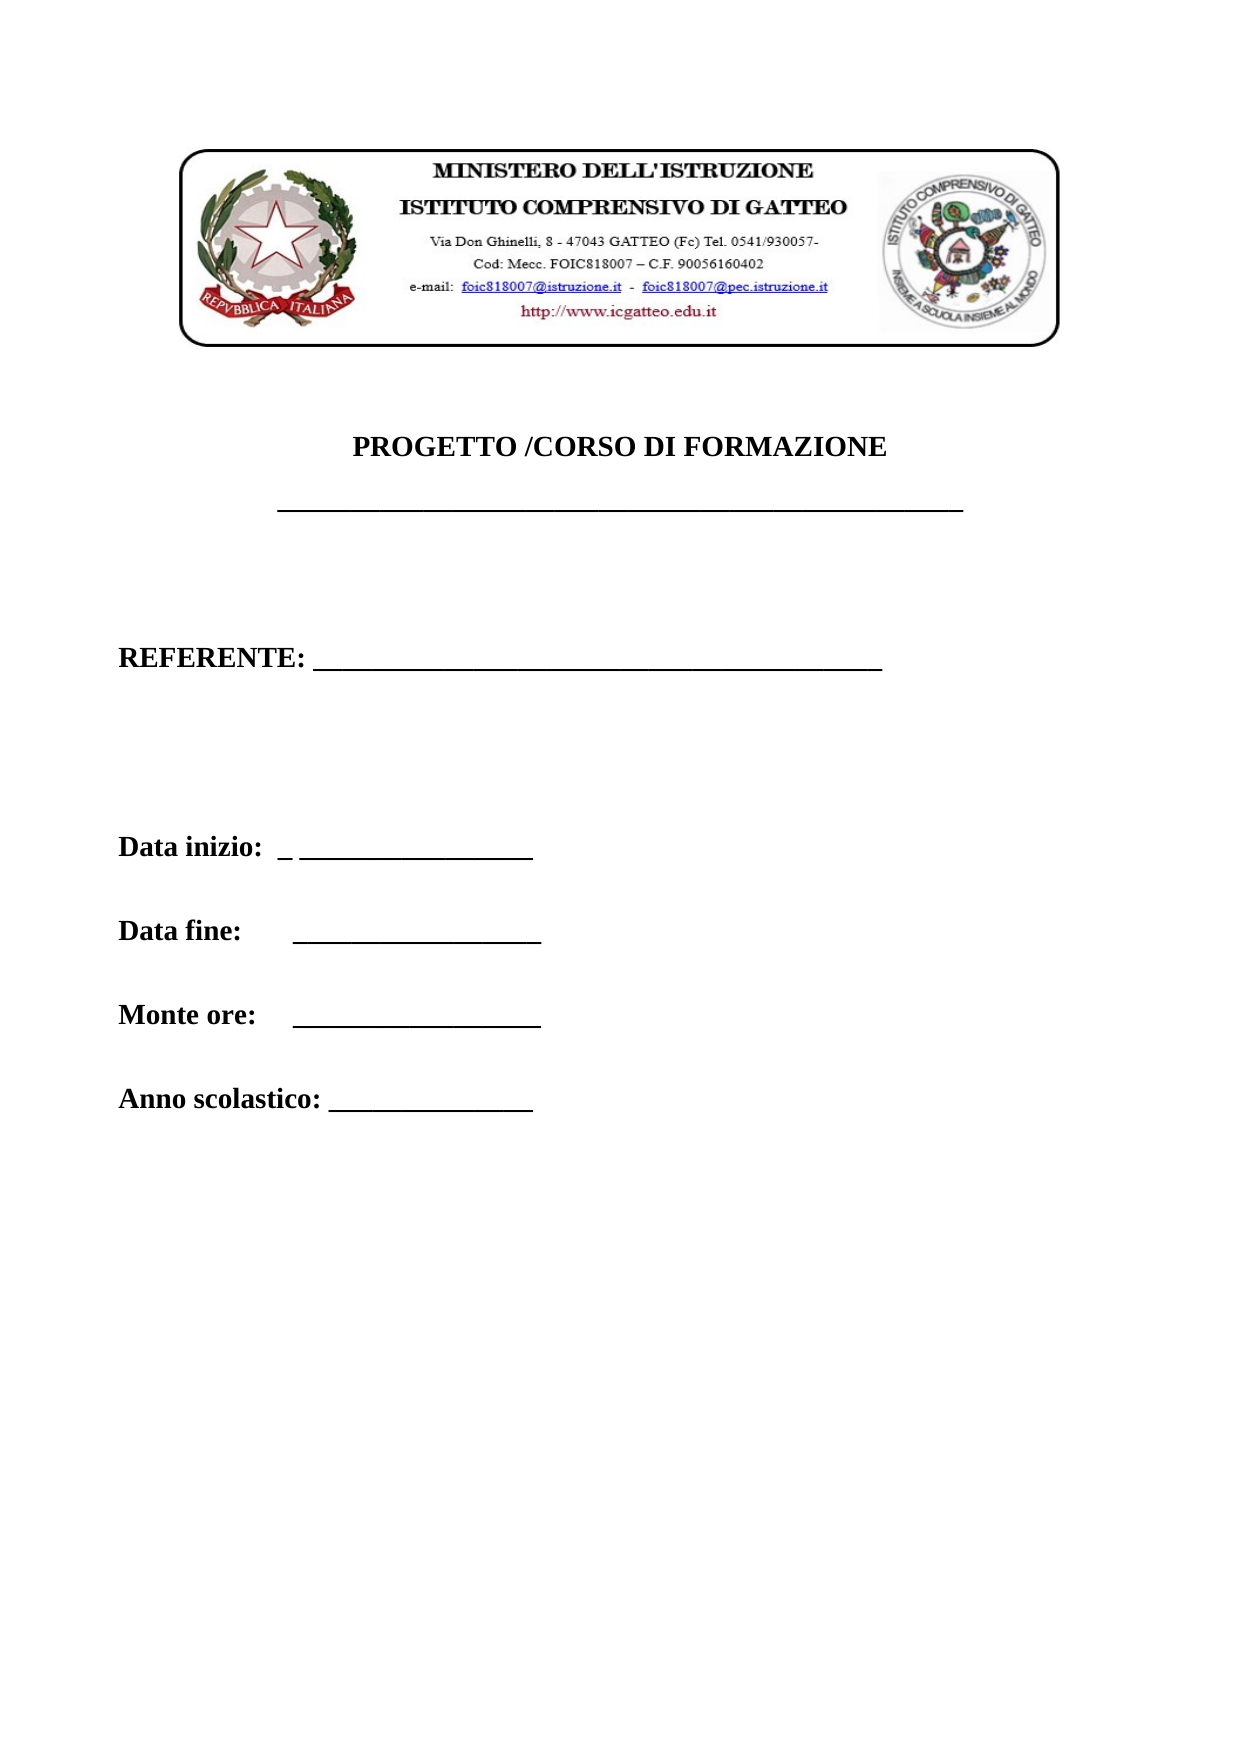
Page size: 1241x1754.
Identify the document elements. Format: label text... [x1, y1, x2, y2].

text PROGETTO /CORSO DI FORMAZIONE [118, 429, 1122, 462]
text Anno scolastico: ______________ [118, 1081, 1122, 1114]
text Data inizio: _ ________________ [118, 829, 1122, 863]
text _______________________________________________ [118, 482, 1122, 515]
text Data fine: _________________ [118, 913, 1122, 947]
text Monte ore: _________________ [118, 997, 1122, 1031]
text REFERENTE: _______________________________________ [118, 640, 1122, 674]
picture [178, 147, 1062, 349]
